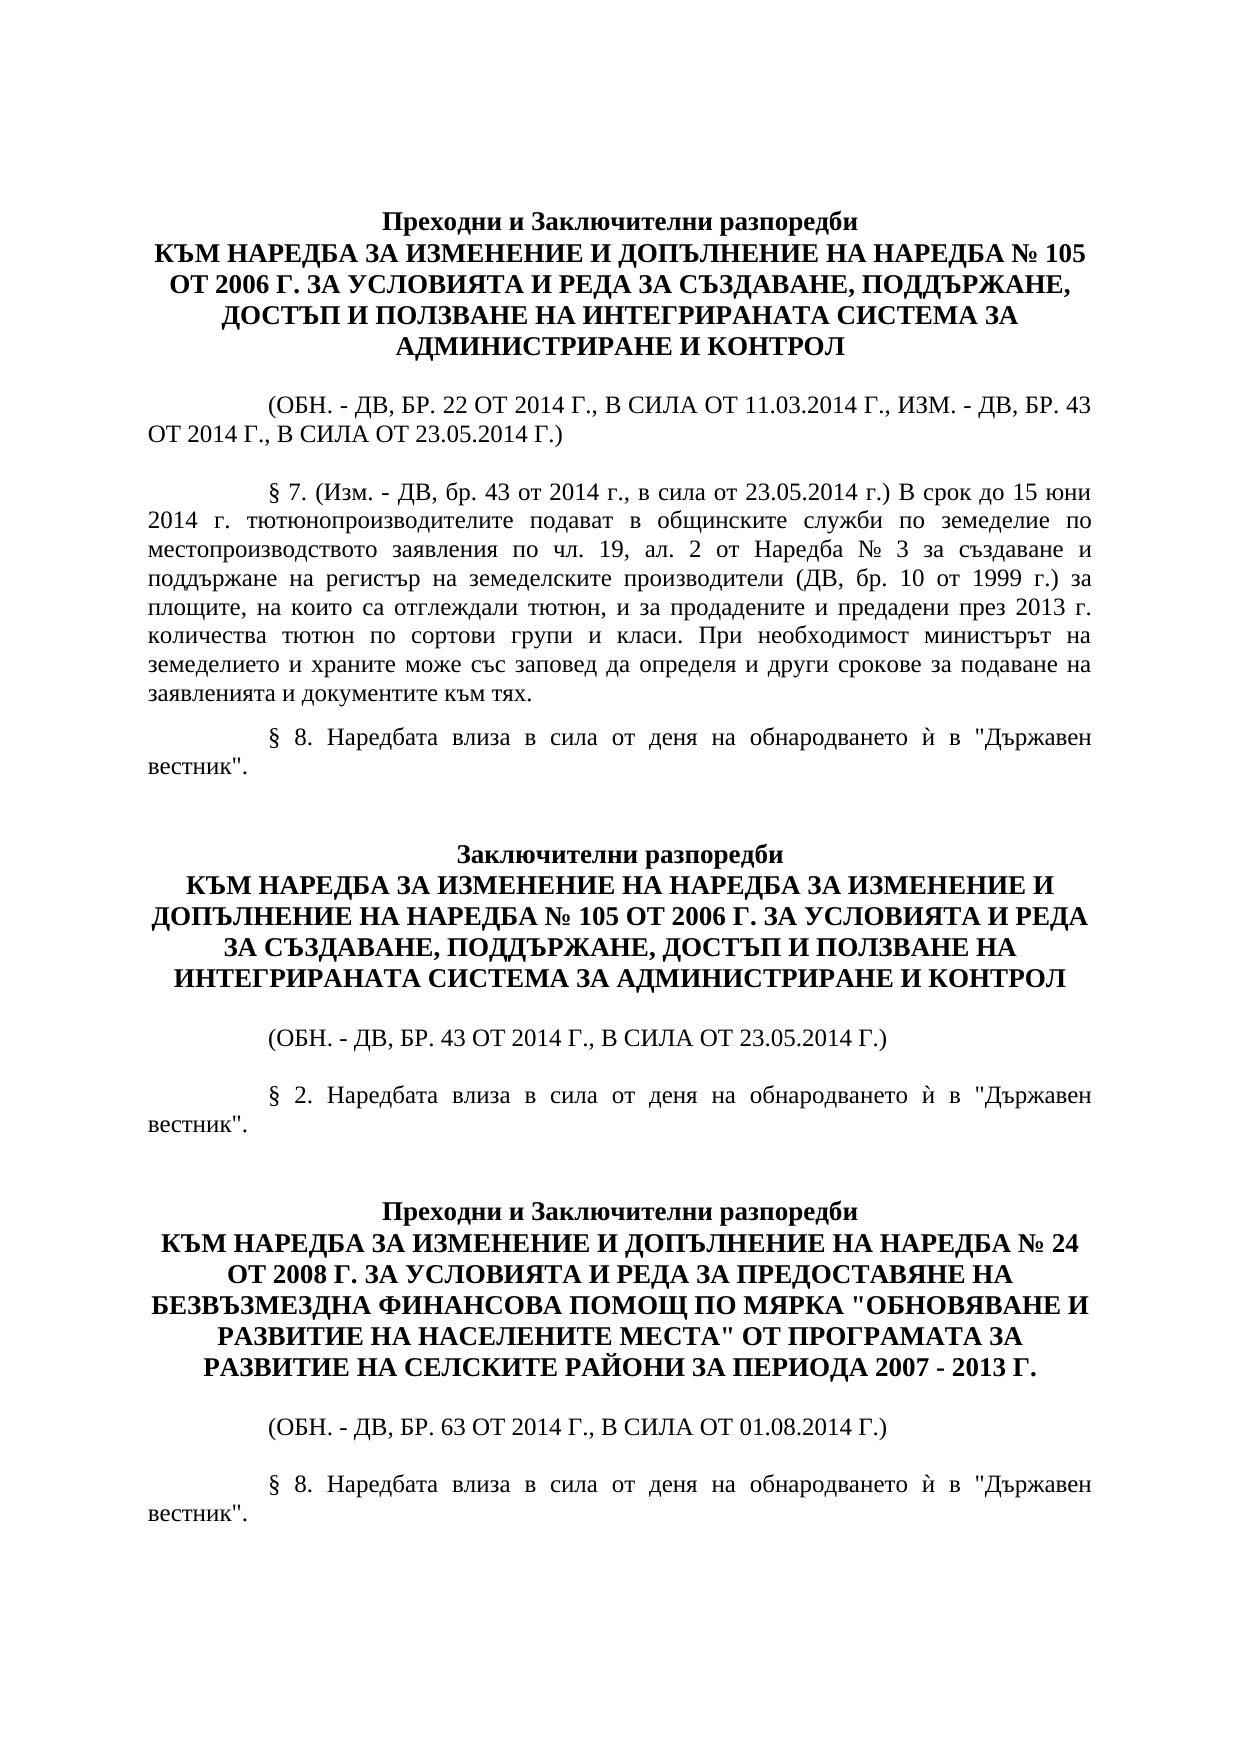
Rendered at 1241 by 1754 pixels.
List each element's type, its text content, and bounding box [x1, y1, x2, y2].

text (ОБН. - ДВ, БР. 22 ОТ 2014 Г., В СИЛА ОТ 11.03.2014 Г., ИЗМ. - ДВ, БР. 43 ОТ 2014 Г., В СИЛА ОТ 23.05.2014 Г.) [148, 390, 1093, 448]
text Преходни и Заключителни разпоредби КЪМ НАРЕДБА ЗА ИЗМЕНЕНИЕ И ДОПЪЛНЕНИЕ НА НАРЕДБА № 24 ОТ 2008 Г. ЗА УСЛОВИЯТА И РЕДА ЗА ПРЕДОСТАВЯНЕ НА БЕЗВЪЗМЕЗДНА ФИНАНСОВА ПОМОЩ ПО МЯРКА "ОБНОВЯВАНЕ И РАЗВИТИЕ НА НАСЕЛЕНИТЕ МЕСТА" ОТ ПРОГРАМАТА ЗА РАЗВИТИЕ НА СЕЛСКИТЕ РАЙОНИ ЗА ПЕРИОДА 2007 - 2013 Г. [148, 1196, 1093, 1382]
text § 2. Наредбата влиза в сила от деня на обнародването ѝ в "Държавен вестник". [148, 1080, 1093, 1138]
text § 8. Наредбата влиза в сила от деня на обнародването ѝ в "Държавен вестник". [148, 722, 1093, 780]
text Преходни и Заключителни разпоредби КЪМ НАРЕДБА ЗА ИЗМЕНЕНИЕ И ДОПЪЛНЕНИЕ НА НАРЕДБА № 105 ОТ 2006 Г. ЗА УСЛОВИЯТА И РЕДА ЗА СЪЗДАВАНЕ, ПОДДЪРЖАНЕ, ДОСТЪП И ПОЛЗВАНЕ НА ИНТЕГРИРАНАТА СИСТЕМА ЗА АДМИНИСТРИРАНЕ И КОНТРОЛ [148, 206, 1093, 361]
text (ОБН. - ДВ, БР. 63 ОТ 2014 Г., В СИЛА ОТ 01.08.2014 Г.) [148, 1412, 1093, 1440]
text § 7. (Изм. - ДВ, бр. 43 от 2014 г., в сила от 23.05.2014 г.) В срок до 15 юни 2014 г. тютюнопроизводителите подават в общинските служби по земеделие по местопроизводството заявления по чл. 19, ал. 2 от Наредба № 3 за създаване и поддържане на регистър на земеделските производители (ДВ, бр. 10 от 1999 г.) за площите, на които са отглеждали тютюн, и за продадените и предадени през 2013 г. количества тютюн по сортови групи и класи. При необходимост министърът на земеделието и храните може със заповед да определя и други срокове за подаване на заявленията и документите към тях. [148, 477, 1093, 707]
text § 8. Наредбата влиза в сила от деня на обнародването ѝ в "Държавен вестник". [148, 1469, 1093, 1527]
text (ОБН. - ДВ, БР. 43 ОТ 2014 Г., В СИЛА ОТ 23.05.2014 Г.) [148, 1023, 1093, 1051]
text Заключителни разпоредби КЪМ НАРЕДБА ЗА ИЗМЕНЕНИЕ НА НАРЕДБА ЗА ИЗМЕНЕНИЕ И ДОПЪЛНЕНИЕ НА НАРЕДБА № 105 ОТ 2006 Г. ЗА УСЛОВИЯТА И РЕДА ЗА СЪЗДАВАНЕ, ПОДДЪРЖАНЕ, ДОСТЪП И ПОЛЗВАНЕ НА ИНТЕГРИРАНАТА СИСТЕМА ЗА АДМИНИСТРИРАНЕ И КОНТРОЛ [148, 838, 1093, 993]
